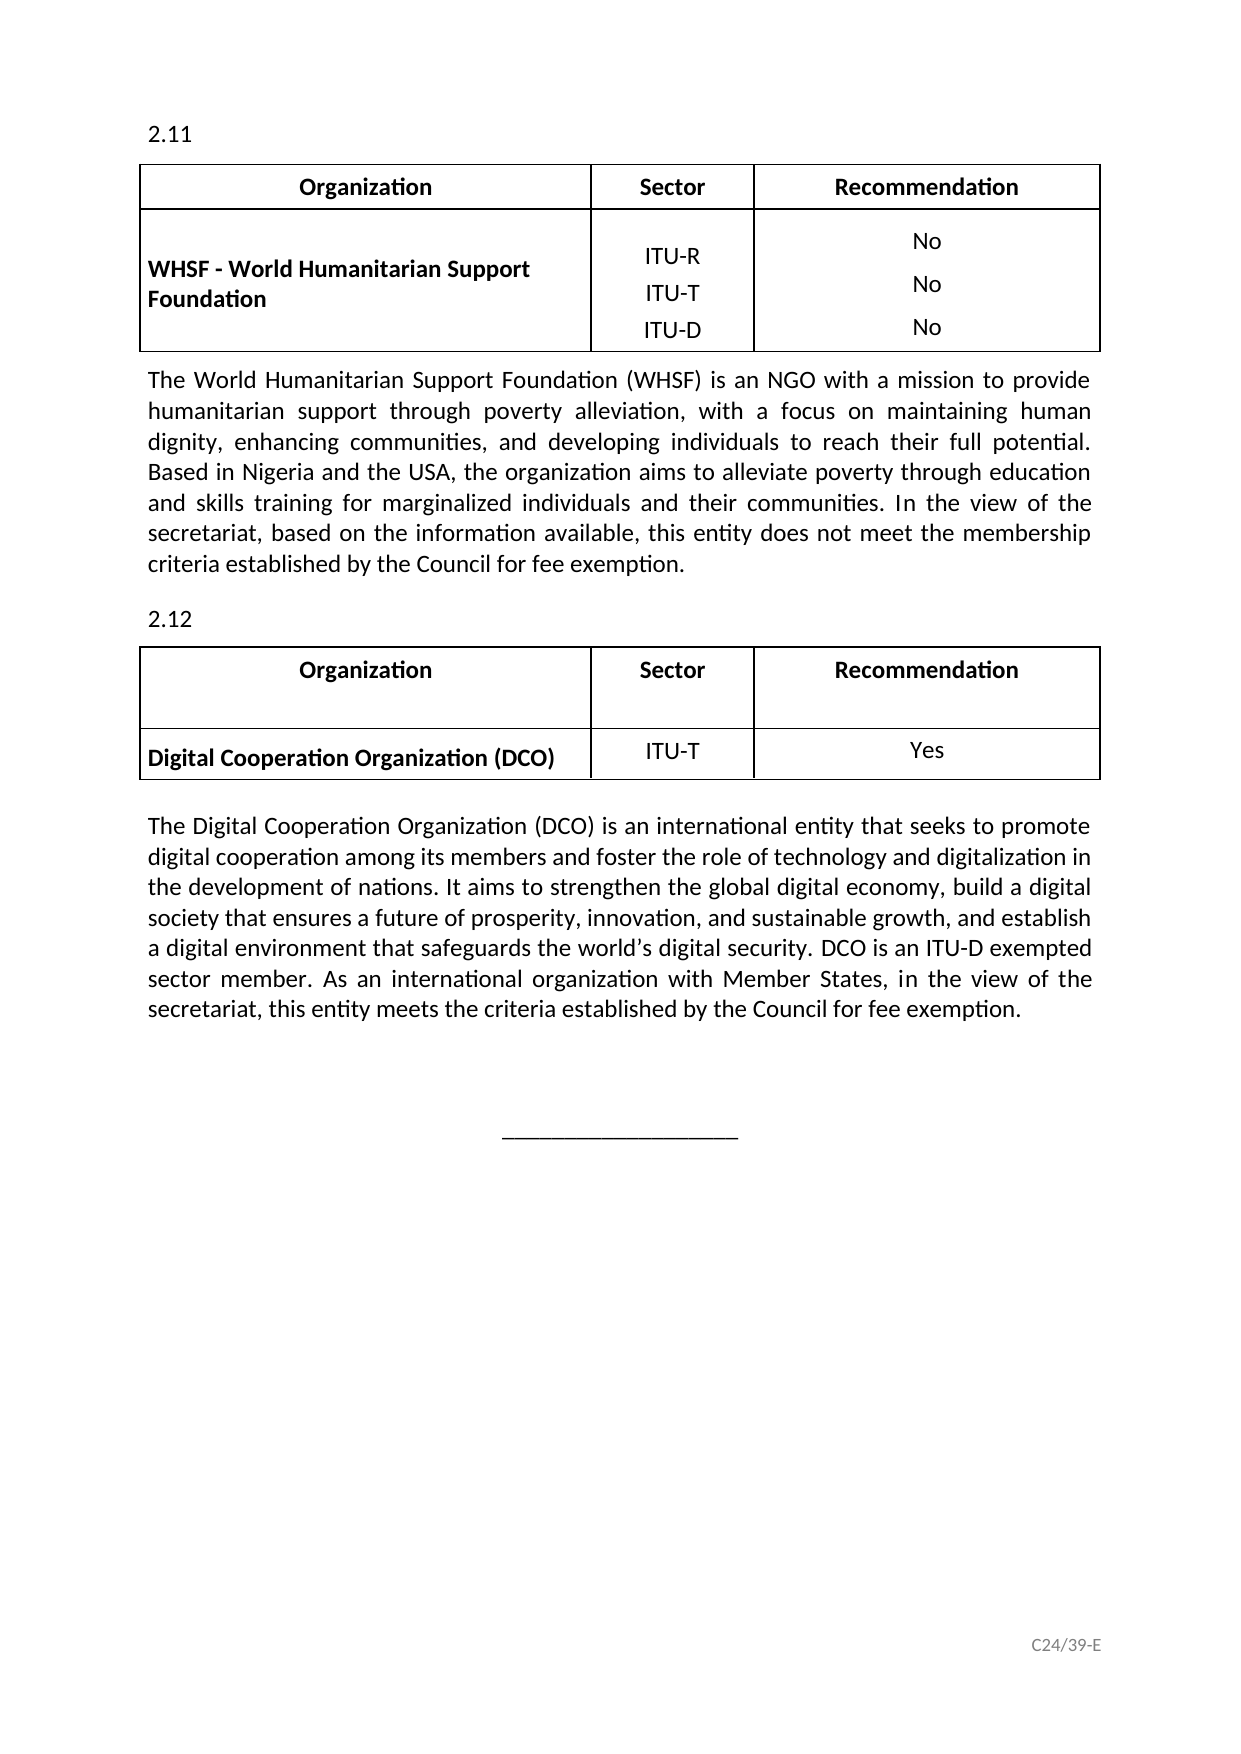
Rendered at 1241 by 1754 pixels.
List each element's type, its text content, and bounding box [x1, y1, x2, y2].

text ___________________ [148, 1112, 1092, 1142]
table_cell WHSF - World Humanitarian Support Foundation [141, 210, 590, 351]
text 2.12 [148, 603, 1092, 634]
table_cell ITU-R ITU-T ITU-D [592, 210, 753, 351]
table_header Recommendation [755, 165, 1099, 208]
table_header Recommendation [755, 648, 1099, 728]
table_header Organization [141, 648, 590, 728]
table_cell ITU-T [592, 729, 753, 778]
table_header Sector [592, 165, 753, 208]
table_cell Yes [755, 729, 1099, 778]
text 2.11 [148, 118, 1092, 149]
table_cell Digital Cooperation Organization (DCO) [141, 729, 590, 778]
text The World Humanitarian Support Foundation (WHSF) is an NGO with a mission to provide humanitarian support through poverty alleviation, with a focus on maintaining human dignity, enhancing communities, and developing individuals to reach their full potential. Based in Nigeria and the USA, the organization aims to alleviate poverty through education and skills training for marginalized individuals and their communities. In the view of the secretariat, based on the information available, this entity does not meet the membership criteria established by the Council for fee exemption. [148, 364, 1092, 578]
table_header Sector [592, 648, 753, 728]
table_header Organization [141, 165, 590, 208]
text The Digital Cooperation Organization (DCO) is an international entity that seeks to promote digital cooperation among its members and foster the role of technology and digitalization in the development of nations. It aims to strengthen the global digital economy, build a digital society that ensures a future of prosperity, innovation, and sustainable growth, and establish a digital environment that safeguards the world’s digital security. DCO is an ITU-D exempted sector member. As an international organization with Member States, in the view of the secretariat, this entity meets the criteria established by the Council for fee exemption. [148, 811, 1092, 1024]
table_cell No No No [755, 210, 1099, 351]
